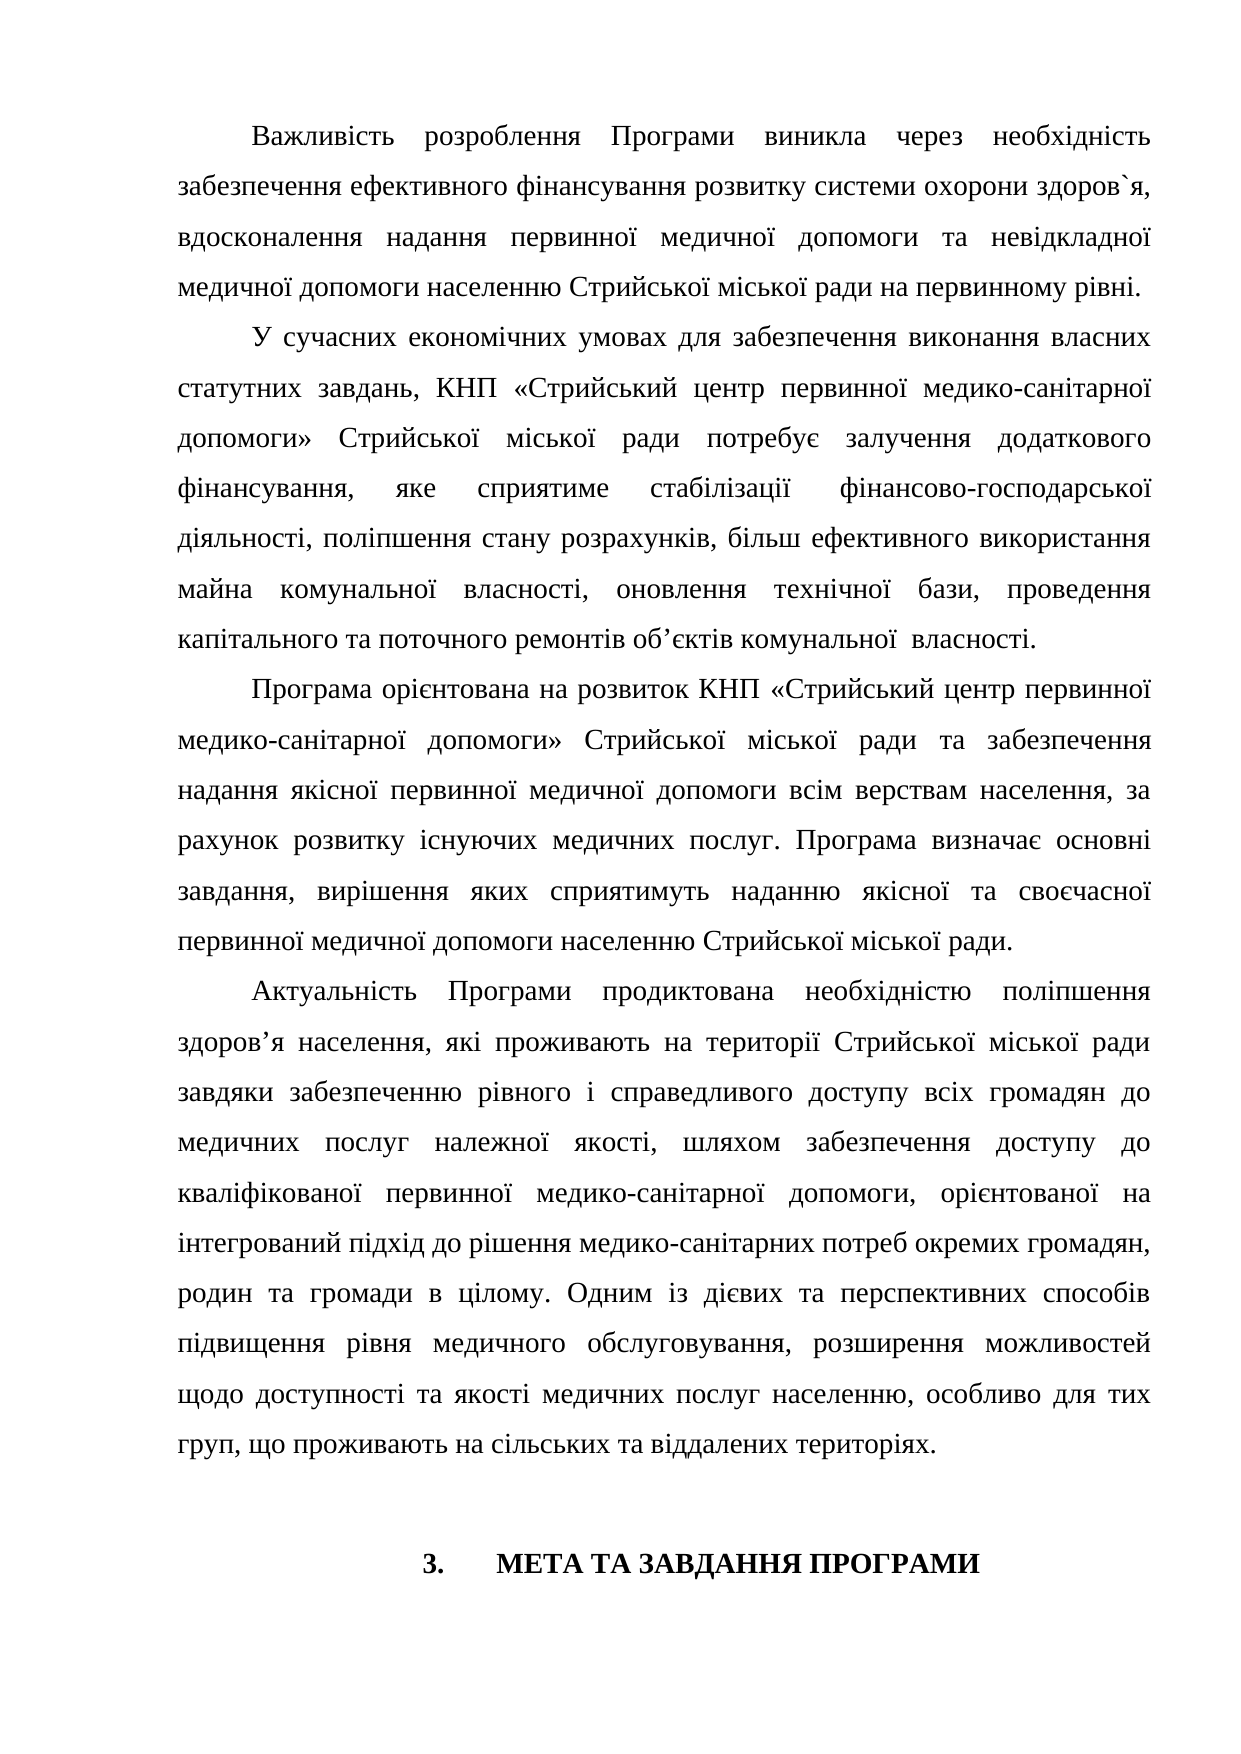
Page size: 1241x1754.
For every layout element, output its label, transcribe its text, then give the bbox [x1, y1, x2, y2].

list МЕТА ТА ЗАВДАННЯ ПРОГРАМИ [251, 1546, 1152, 1580]
text У сучасних економічних умовах для забезпечення виконання власних статутних завдань, КНП «Стрийський центр первинної медико-санітарної допомоги» Стрийської міської ради потребує залучення додаткового фінансування, яке сприятиме стабілізації фінансово-господарської діяльності, поліпшення стану розрахунків, більш ефективного використання майна комунальної власності, оновлення технічної бази, проведення капітального та поточного ремонтів об’єктів комунальної власності. [177, 319, 1152, 655]
text Програма орієнтована на розвиток КНП «Стрийський центр первинної медико-санітарної допомоги» Стрийської міської ради та забезпечення надання якісної первинної медичної допомоги всім верствам населення, за рахунок розвитку існуючих медичних послуг. Програма визначає основні завдання, вирішення яких сприятимуть наданню якісної та своєчасної первинної медичної допомоги населенню Стрийської міської ради. [177, 672, 1152, 957]
text Важливість розроблення Програми виникла через необхідність забезпечення ефективного фінансування розвитку системи охорони здоров`я, вдосконалення надання первинної медичної допомоги та невідкладної медичної допомоги населенню Стрийської міської ради на первинному рівні. [177, 118, 1152, 303]
text Актуальність Програми продиктована необхідністю поліпшення здоров’я населення, які проживають на території Стрийської міської ради завдяки забезпеченню рівного і справедливого доступу всіх громадян до медичних послуг належної якості, шляхом забезпечення доступу до кваліфікованої первинної медико-санітарної допомоги, орієнтованої на інтегрований підхід до рішення медико-санітарних потреб окремих громадян, родин та громади в цілому. Одним із дієвих та перспективних способів підвищення рівня медичного обслуговування, розширення можливостей щодо доступності та якості медичних послуг населенню, особливо для тих груп, що проживають на сільських та віддалених територіях. [177, 973, 1152, 1460]
